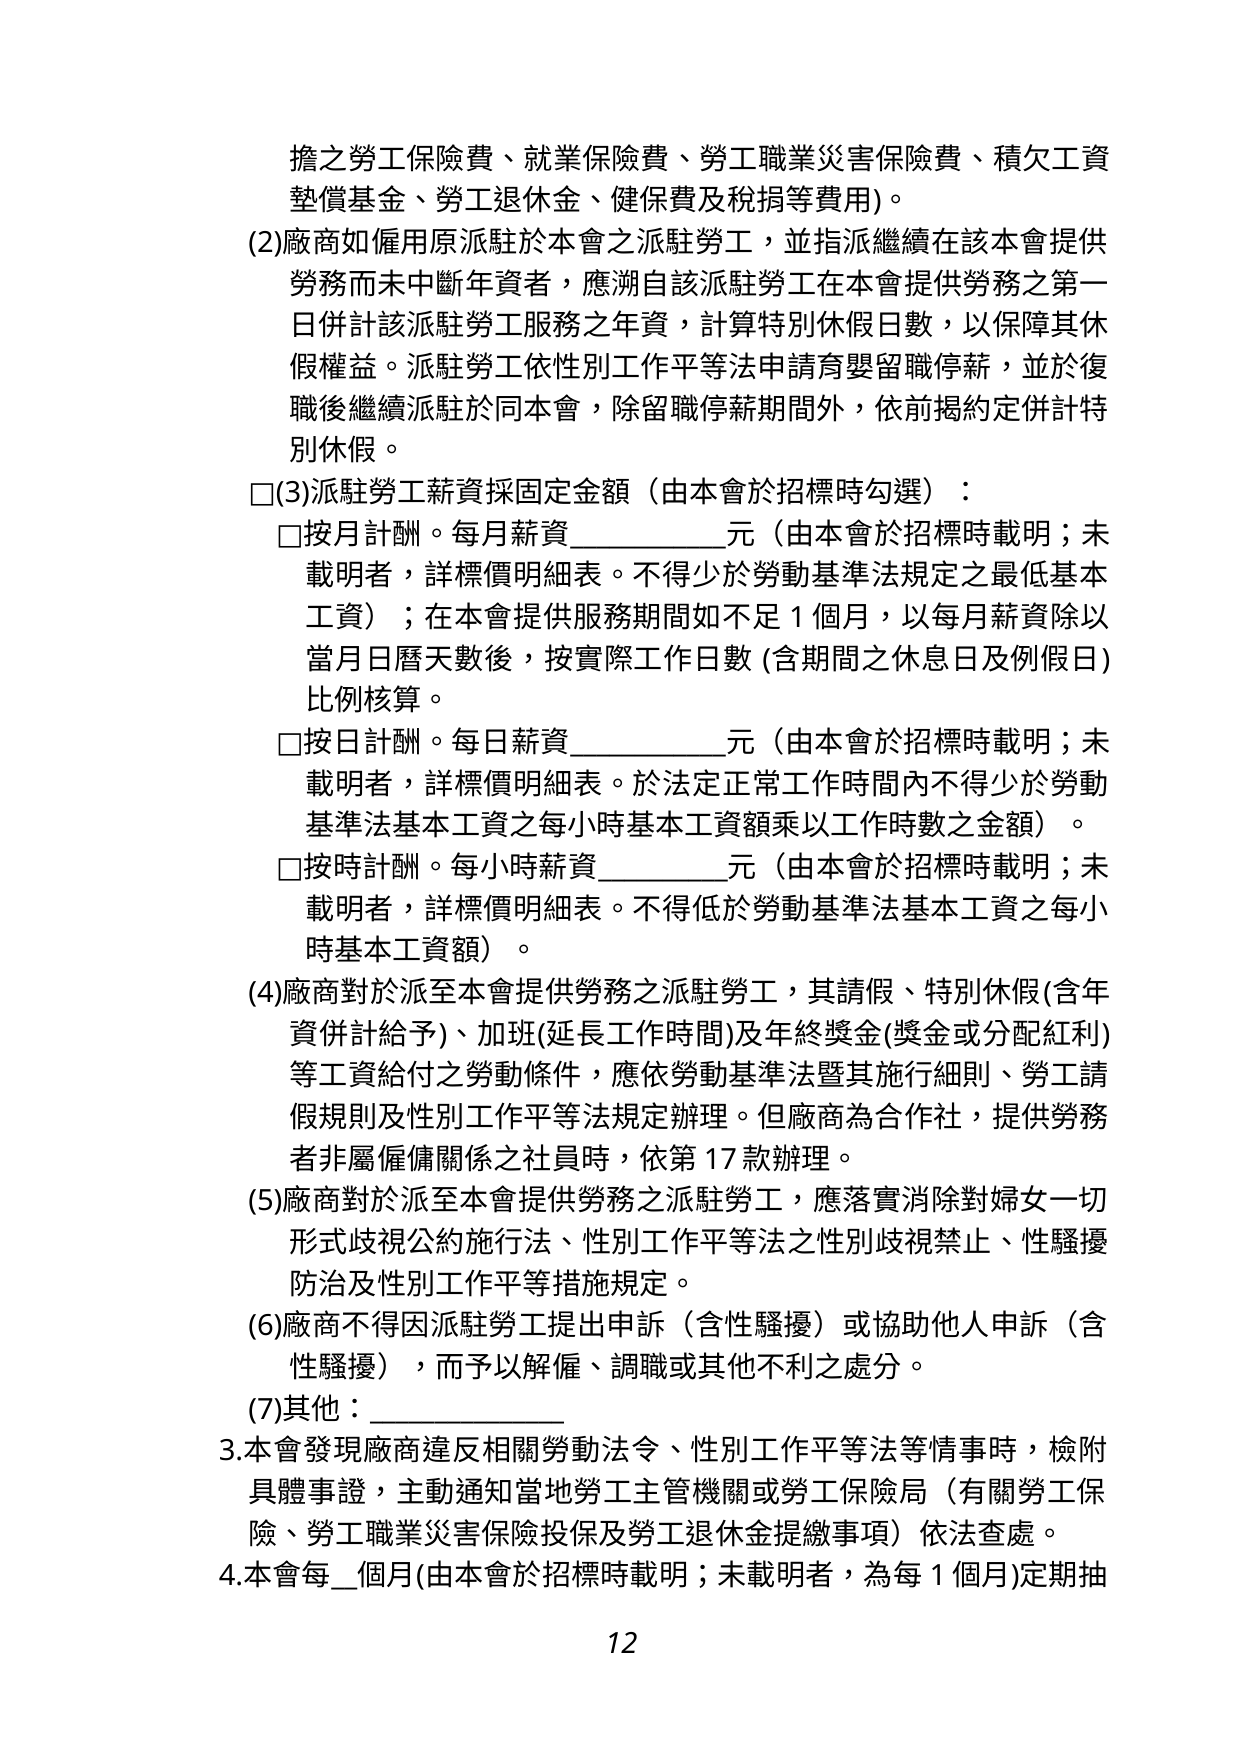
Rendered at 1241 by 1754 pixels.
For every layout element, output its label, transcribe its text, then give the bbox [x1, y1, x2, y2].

text (6)廠商不得因派駐勞工提出申訴（含性騷擾）或協助他人申訴（含性騷擾），而予以解僱、調職或其他不利之處分。 [248, 1302, 1110, 1386]
text □按時計酬。每小時薪資__________元（由本會於招標時載明；未載明者，詳標價明細表。不得低於勞動基準法基本工資之每小時基本工資額）。 [276, 844, 1110, 969]
text □按日計酬。每日薪資____________元（由本會於招標時載明；未載明者，詳標價明細表。於法定正常工作時間內不得少於勞動基準法基本工資之每小時基本工資額乘以工作時數之金額）。 [276, 719, 1110, 844]
text (4)廠商對於派至本會提供勞務之派駐勞工，其請假、特別休假(含年資併計給予)、加班(延長工作時間)及年終獎金(獎金或分配紅利)等工資給付之勞動條件，應依勞動基準法暨其施行細則、勞工請假規則及性別工作平等法規定辦理。但廠商為合作社，提供勞務者非屬僱傭關係之社員時，依第17款辦理。 [248, 969, 1110, 1177]
text (7)其他：_______________ [248, 1386, 1110, 1427]
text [248, 136, 1110, 219]
text □按月計酬。每月薪資____________元（由本會於招標時載明；未載明者，詳標價明細表。不得少於勞動基準法規定之最低基本工資）；在本會提供服務期間如不足1個月，以每月薪資除以當月日曆天數後，按實際工作日數 (含期間之休息日及例假日)比例核算。 [276, 511, 1110, 719]
text (2)廠商如僱用原派駐於本會之派駐勞工，並指派繼續在該本會提供勞務而未中斷年資者，應溯自該派駐勞工在本會提供勞務之第一日併計該派駐勞工服務之年資，計算特別休假日數，以保障其休假權益。派駐勞工依性別工作平等法申請育嬰留職停薪，並於復職後繼續派駐於同本會，除留職停薪期間外，依前揭約定併計特別休假。 [248, 219, 1110, 469]
text □(3)派駐勞工薪資採固定金額（由本會於招標時勾選）： [248, 469, 1110, 511]
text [218, 1552, 1108, 1594]
text (5)廠商對於派至本會提供勞務之派駐勞工，應落實消除對婦女一切形式歧視公約施行法、性別工作平等法之性別歧視禁止、性騷擾防治及性別工作平等措施規定。 [248, 1177, 1110, 1302]
text 3.本會發現廠商違反相關勞動法令、性別工作平等法等情事時，檢附具體事證，主動通知當地勞工主管機關或勞工保險局（有關勞工保險、勞工職業災害保險投保及勞工退休金提繳事項）依法查處。 [218, 1427, 1108, 1552]
